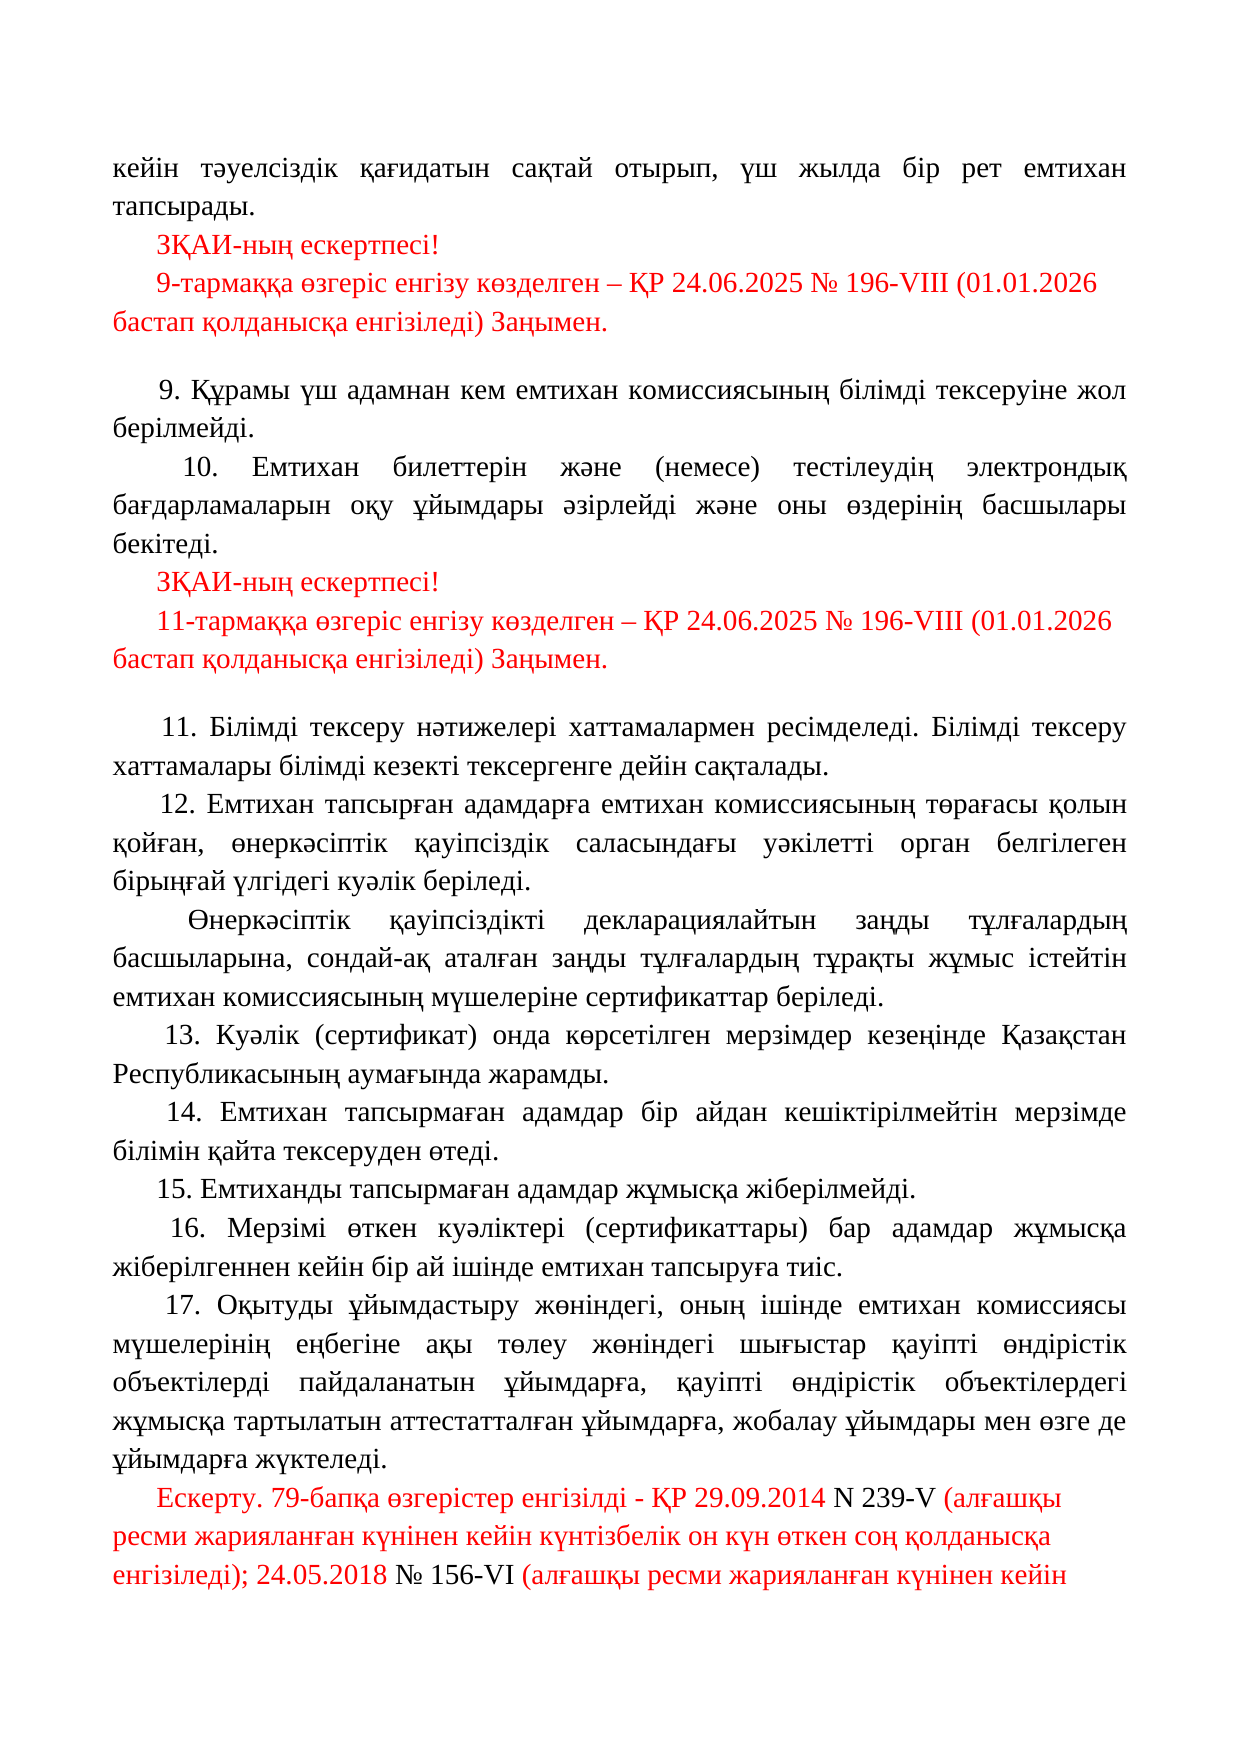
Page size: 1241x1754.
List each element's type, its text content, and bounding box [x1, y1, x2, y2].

text 17. Оқытуды ұйымдастыру жөніндегі, оның ішінде емтихан комиссиясы мүшелерінің еңбегіне ақы төлеу жөніндегі шығыстар қауіпті өндірістік объектілерді пайдаланатын ұйымдарға, қауіпті өндірістік объектілердегі жұмысқа тартылатын аттестатталған ұйымдарға, жобалау ұйымдары мен өзге де ұйымдарға жүктеледі. [112, 1287, 1128, 1475]
text Өнеркәсіптік қауіпсіздікті декларациялайтын заңды тұлғалардың басшыларына, сондай-ақ аталған заңды тұлғалардың тұрақты жұмыс істейтін емтихан комиссиясының мүшелеріне сертификаттар беріледі. [112, 902, 1128, 1012]
text 16. Мерзiмi өткен куәліктері (сертификаттары) бар адамдар жұмысқа жiберiлгеннен кейiн бiр ай iшiнде емтихан тапсыруға тиiс. [112, 1210, 1128, 1282]
text 9. Құрамы үш адамнан кем емтихан комиссиясының білімді тексеруіне жол берілмейді. [112, 372, 1128, 444]
text 11. Бiлiмдi тексеру нәтижелерi хаттамалармен ресiмделедi. Бiлiмдi тексеру хаттамалары білімді кезекті тексергенге дейін сақталады. [112, 709, 1128, 781]
text ЗҚАИ-ның ескертпесі! 11-тармаққа өзгеріс енгізу көзделген – ҚР 24.06.2025 № 196-VIII (01.01.2026 бастап қолданысқа енгізіледі) Заңымен. [112, 564, 1128, 705]
text 15. Емтиханды тапсырмаған адамдар жұмысқа жiберiлмейдi. [112, 1172, 1128, 1205]
text ЗҚАИ-ның ескертпесі! 9-тармаққа өзгеріс енгізу көзделген – ҚР 24.06.2025 № 196-VIII (01.01.2026 бастап қолданысқа енгізіледі) Заңымен. [112, 227, 1128, 368]
text 13. Куәлiк (сертификат) онда көрсетiлген мерзiмдер кезеңінде Қазақстан Республикасының аумағында жарамды. [112, 1017, 1128, 1089]
text 14. Емтихан тапсырмаған адамдар бір айдан кешіктірілмейтін мерзімде білімін қайта тексеруден өтеді. [112, 1094, 1128, 1167]
text 10. Емтихан билеттерін және (немесе) тестілеудің электрондық бағдарламаларын оқу ұйымдары әзірлейді және оны өздерінің басшылары бекітеді. [112, 449, 1128, 559]
text 12. Емтихан тапсырған адамдарға емтихан комиссиясының төрағасы қолын қойған, өнеркәсіптік қауіпсіздік саласындағы уәкілетті орган белгілеген бірыңғай үлгідегі куәлiк беріледi. [112, 786, 1128, 897]
